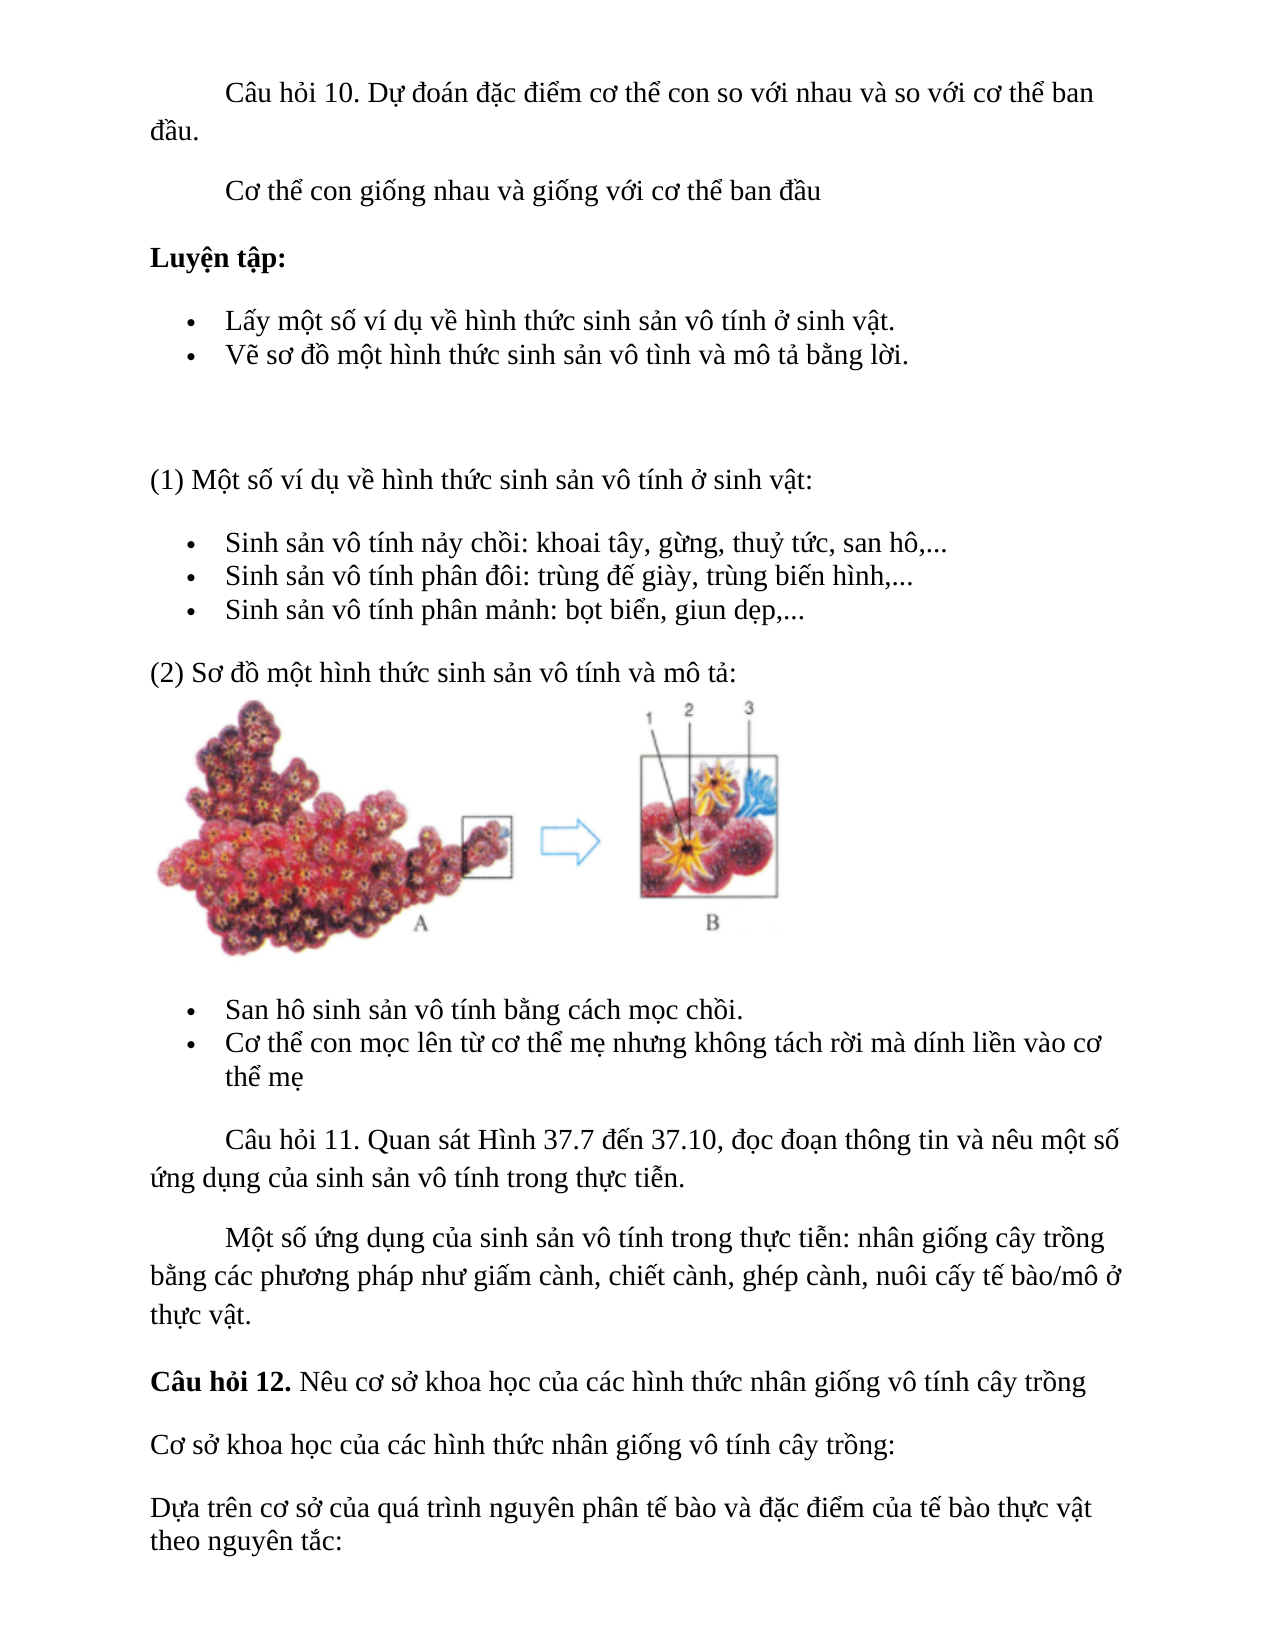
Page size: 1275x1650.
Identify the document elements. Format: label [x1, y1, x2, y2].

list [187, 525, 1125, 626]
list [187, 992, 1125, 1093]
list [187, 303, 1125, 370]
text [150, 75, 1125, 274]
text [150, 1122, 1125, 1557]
picture [150, 688, 786, 963]
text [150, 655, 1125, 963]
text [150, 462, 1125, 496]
